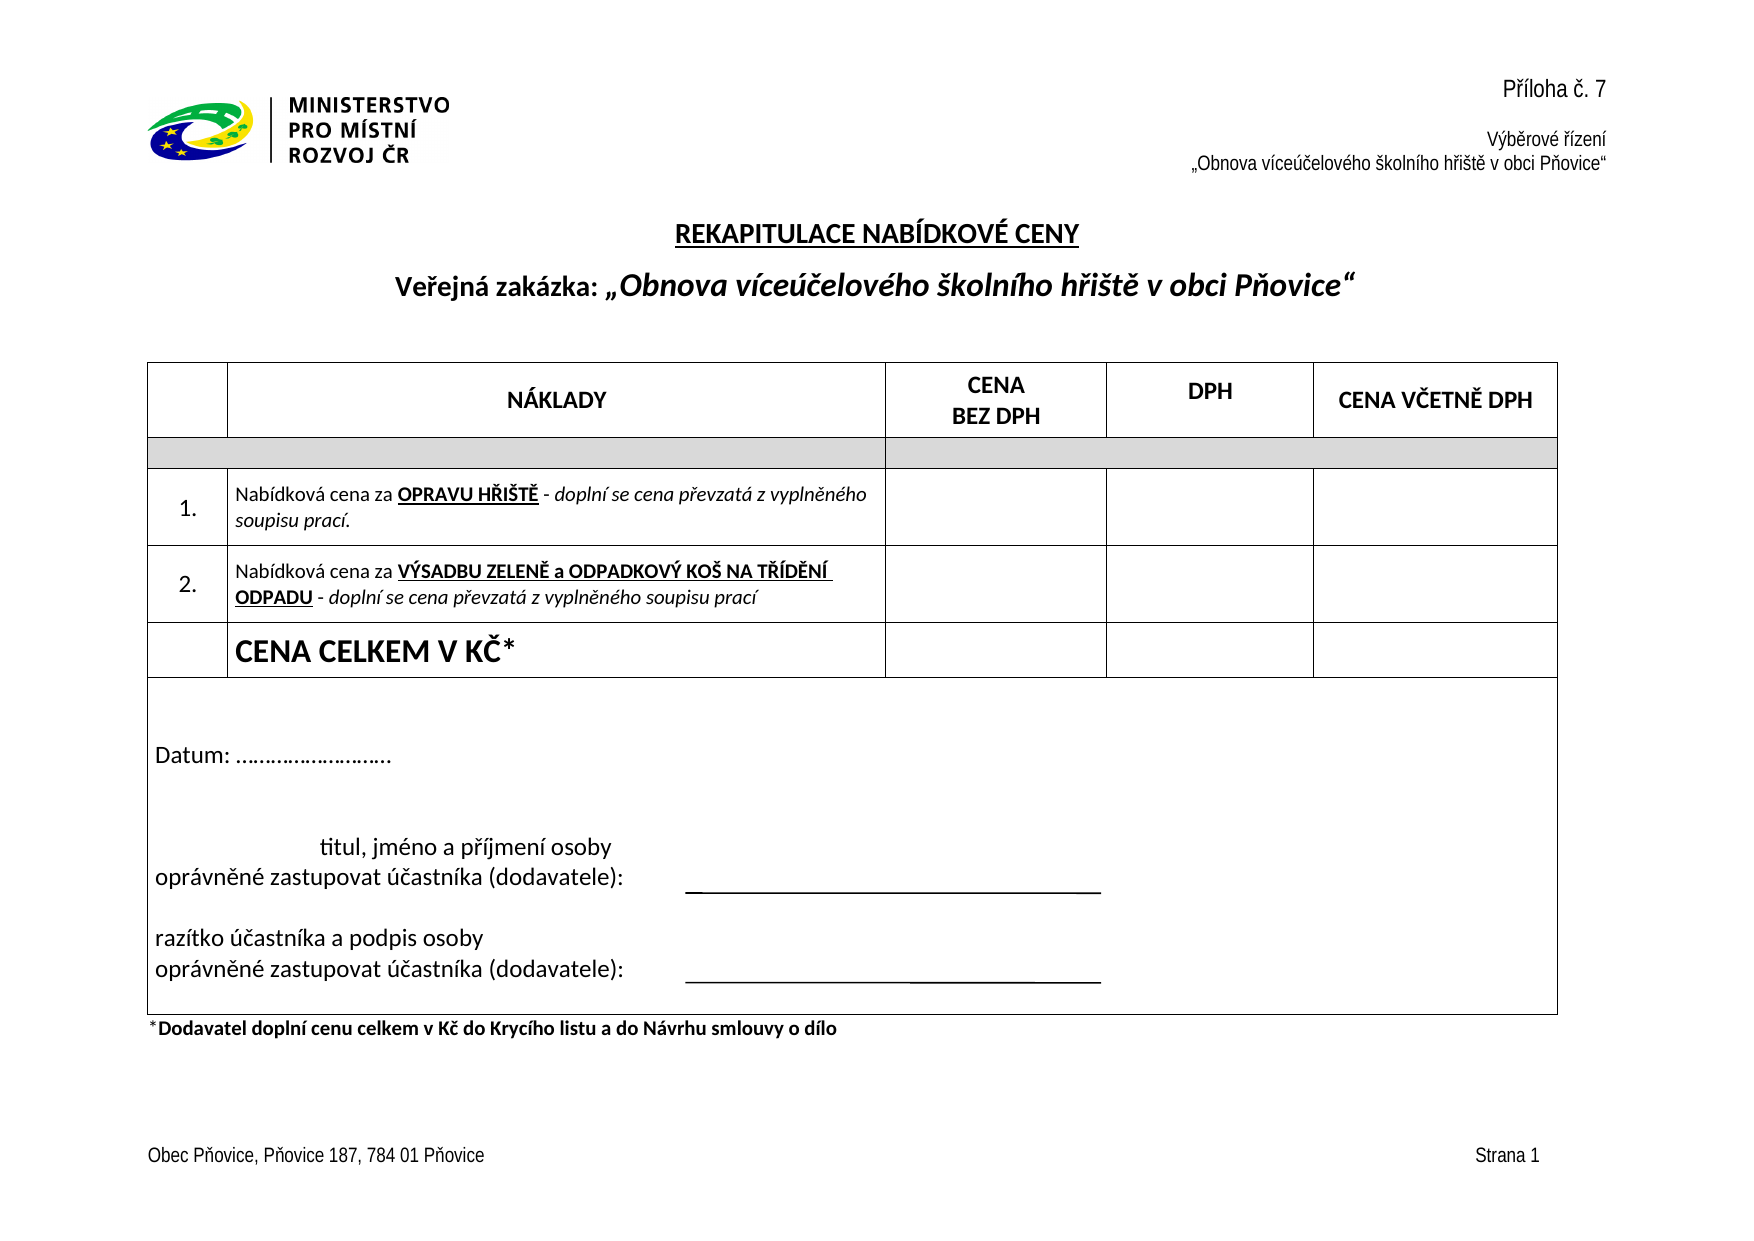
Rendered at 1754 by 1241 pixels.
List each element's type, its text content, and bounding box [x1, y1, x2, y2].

picture [147, 97, 449, 163]
table_cell [1107, 623, 1313, 677]
table_cell 2. [148, 546, 227, 622]
table_cell [1107, 469, 1313, 545]
table_header CENA BEZ DPH [886, 363, 1106, 437]
table_cell [886, 438, 1557, 468]
subtitle Veřejná zakázka: „Obnova víceúčelového školního hřiště v obci Pňovice“ [148, 264, 1606, 304]
table_cell Datum: ……………………… titul, jméno a příjmení osoby oprávněné zastupovat účastníka (dodavatele): razítko účastníka a podpis osoby oprávněné zastupovat účastníka (dodavatele): [148, 678, 1557, 1014]
table_cell [886, 623, 1106, 677]
table_header [148, 363, 227, 437]
table_cell CENA CELKEM V KČ* [228, 623, 885, 677]
table_cell [148, 623, 227, 677]
table_cell [886, 546, 1106, 622]
table_cell 1. [148, 469, 227, 545]
table_cell [886, 469, 1106, 545]
table_header DPH [1107, 363, 1313, 437]
table_cell [1314, 623, 1557, 677]
table_cell Nabídková cena za OPRAVU HŘIŠTĚ - doplní se cena převzatá z vyplněného soupisu prací. [228, 469, 885, 545]
table_cell [148, 438, 885, 468]
table_cell [1107, 546, 1313, 622]
subtitle REKAPITULACE NABÍDKOVÉ CENY [148, 216, 1606, 251]
table_cell Nabídková cena za VÝSADBU ZELENĚ a ODPADKOVÝ KOŠ NA TŘÍDĚNÍ ODPADU - doplní se cena převzatá z vyplněného soupisu prací [228, 546, 885, 622]
table_header CENA VČETNĚ DPH [1314, 363, 1557, 437]
table_header NÁKLADY [228, 363, 885, 437]
table_cell [1314, 546, 1557, 622]
text *Dodavatel doplní cenu celkem v Kč do Krycího listu a do Návrhu smlouvy o dílo [148, 1015, 1606, 1040]
table_cell [1314, 469, 1557, 545]
